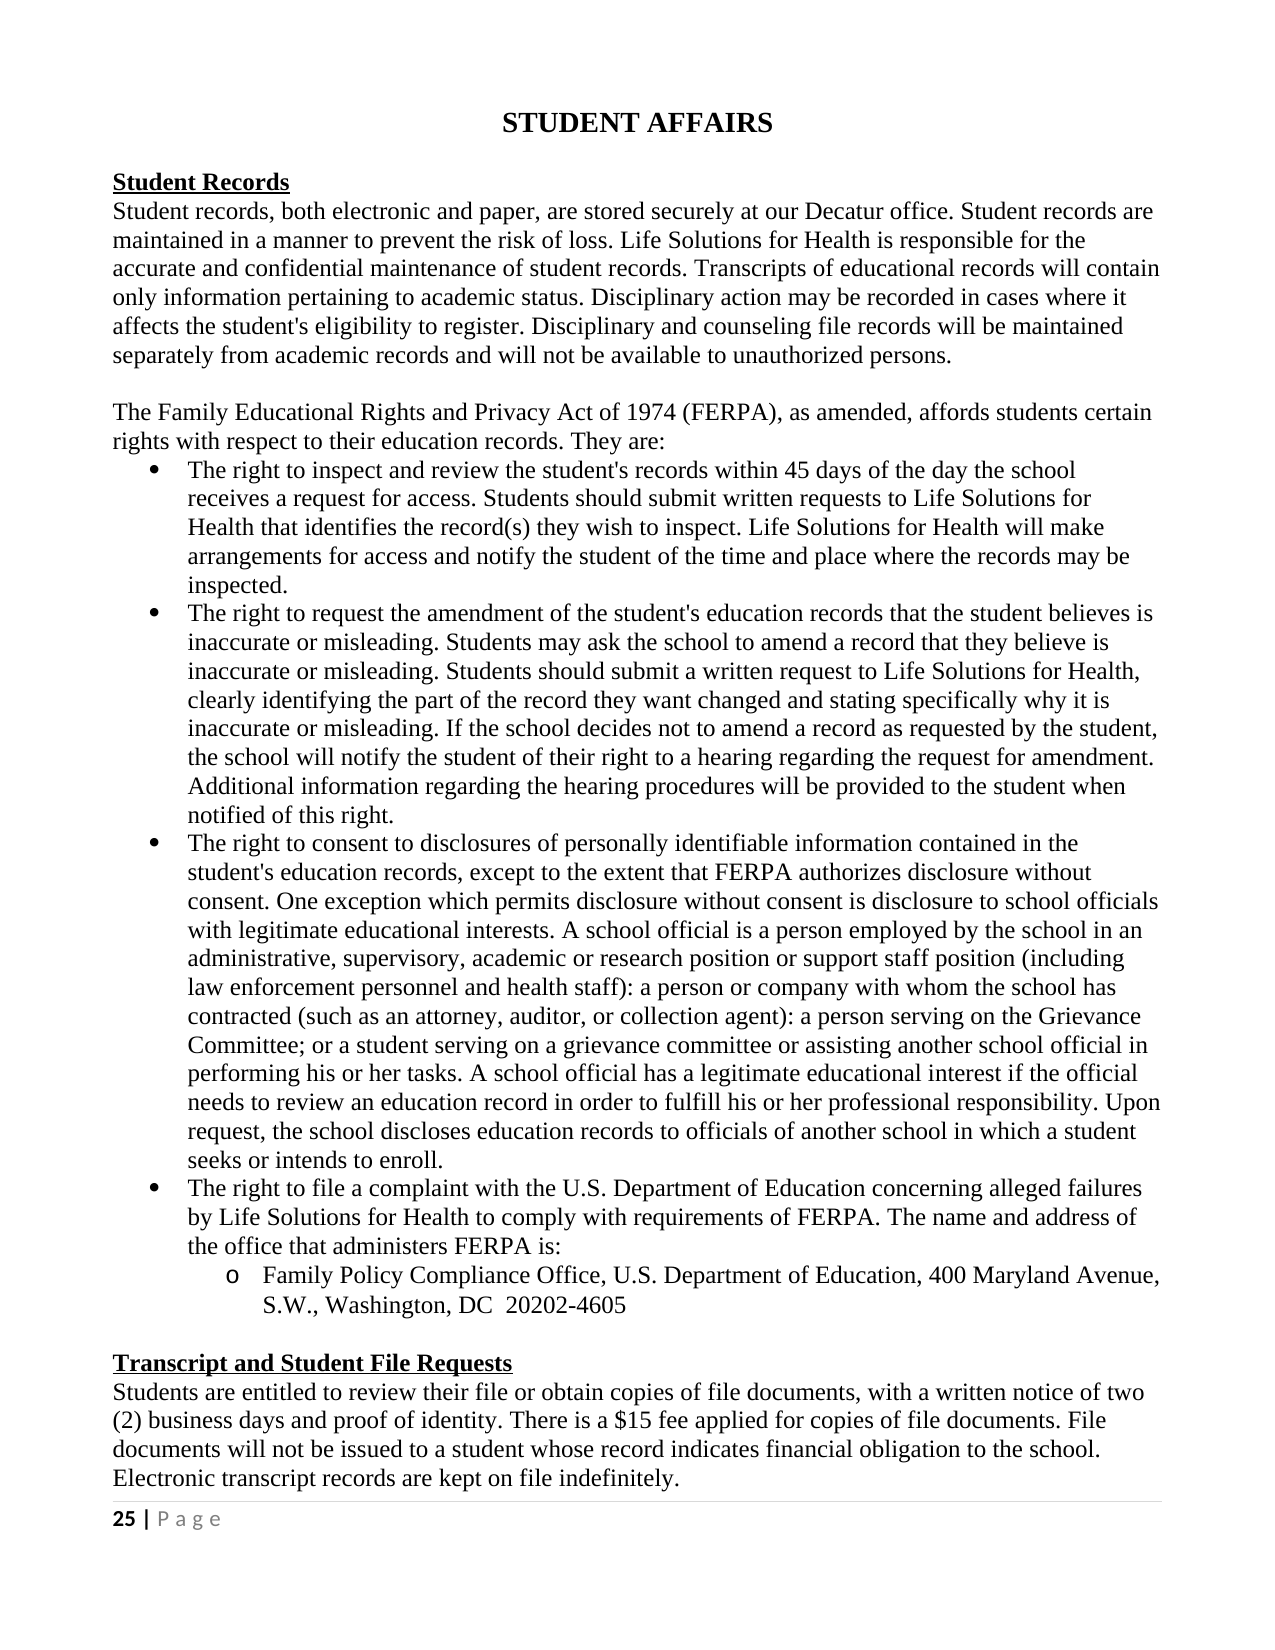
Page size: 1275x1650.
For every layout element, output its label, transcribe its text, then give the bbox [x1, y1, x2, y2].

list The right to inspect and review the student's records within 45 days of the day the school receives a request for access. Students should submit written requests to Life Solutions for Health that identifies the record(s) they wish to inspect. Life Solutions for Health will make arrangements for access and notify the student of the time and place where the records may be inspected. [150, 455, 1162, 598]
list Family Policy Compliance Office, U.S. Department of Education, 400 Maryland Avenue, S.W., Washington, DC 20202-4605 [225, 1260, 1162, 1319]
text Student Records [112, 167, 1162, 196]
text The Family Educational Rights and Privacy Act of 1974 (FERPA), as amended, affords students certain rights with respect to their education records. They are: [112, 397, 1162, 455]
text Transcript and Student File Requests [112, 1348, 1162, 1377]
list The right to consent to disclosures of personally identifiable information contained in the student's education records, except to the extent that FERPA authorizes disclosure without consent. One exception which permits disclosure without consent is disclosure to school officials with legitimate educational interests. A school official is a person employed by the school in an administrative, supervisory, academic or research position or support staff position (including law enforcement personnel and health staff): a person or company with whom the school has contracted (such as an attorney, auditor, or collection agent): a person serving on the Grievance Committee; or a student serving on a grievance committee or assisting another school official in performing his or her tasks. A school official has a legitimate educational interest if the official needs to review an education record in order to fulfill his or her professional responsibility. Upon request, the school discloses education records to officials of another school in which a student seeks or intends to enroll. [150, 828, 1162, 1173]
text Student records, both electronic and paper, are stored securely at our Decatur office. Student records are maintained in a manner to prevent the risk of loss. Life Solutions for Health is responsible for the accurate and confidential maintenance of student records. Transcripts of educational records will contain only information pertaining to academic status. Disciplinary action may be recorded in cases where it affects the student's eligibility to register. Disciplinary and counseling file records will be maintained separately from academic records and will not be available to unauthorized persons. [112, 196, 1162, 368]
text Students are entitled to review their file or obtain copies of file documents, with a written notice of two (2) business days and proof of identity. There is a $15 fee applied for copies of file documents. File documents will not be issued to a student whose record indicates financial obligation to the school. Electronic transcript records are kept on file indefinitely. [112, 1377, 1162, 1492]
text STUDENT AFFAIRS [112, 105, 1162, 138]
list The right to request the amendment of the student's education records that the student believes is inaccurate or misleading. Students may ask the school to amend a record that they believe is inaccurate or misleading. Students should submit a written request to Life Solutions for Health, clearly identifying the part of the record they want changed and stating specifically why it is inaccurate or misleading. If the school decides not to amend a record as requested by the student, the school will notify the student of their right to a hearing regarding the request for amendment. Additional information regarding the hearing procedures will be provided to the student when notified of this right. [150, 598, 1162, 828]
list The right to file a complaint with the U.S. Department of Education concerning alleged failures by Life Solutions for Health to comply with requirements of FERPA. The name and address of the office that administers FERPA is: [150, 1173, 1162, 1260]
